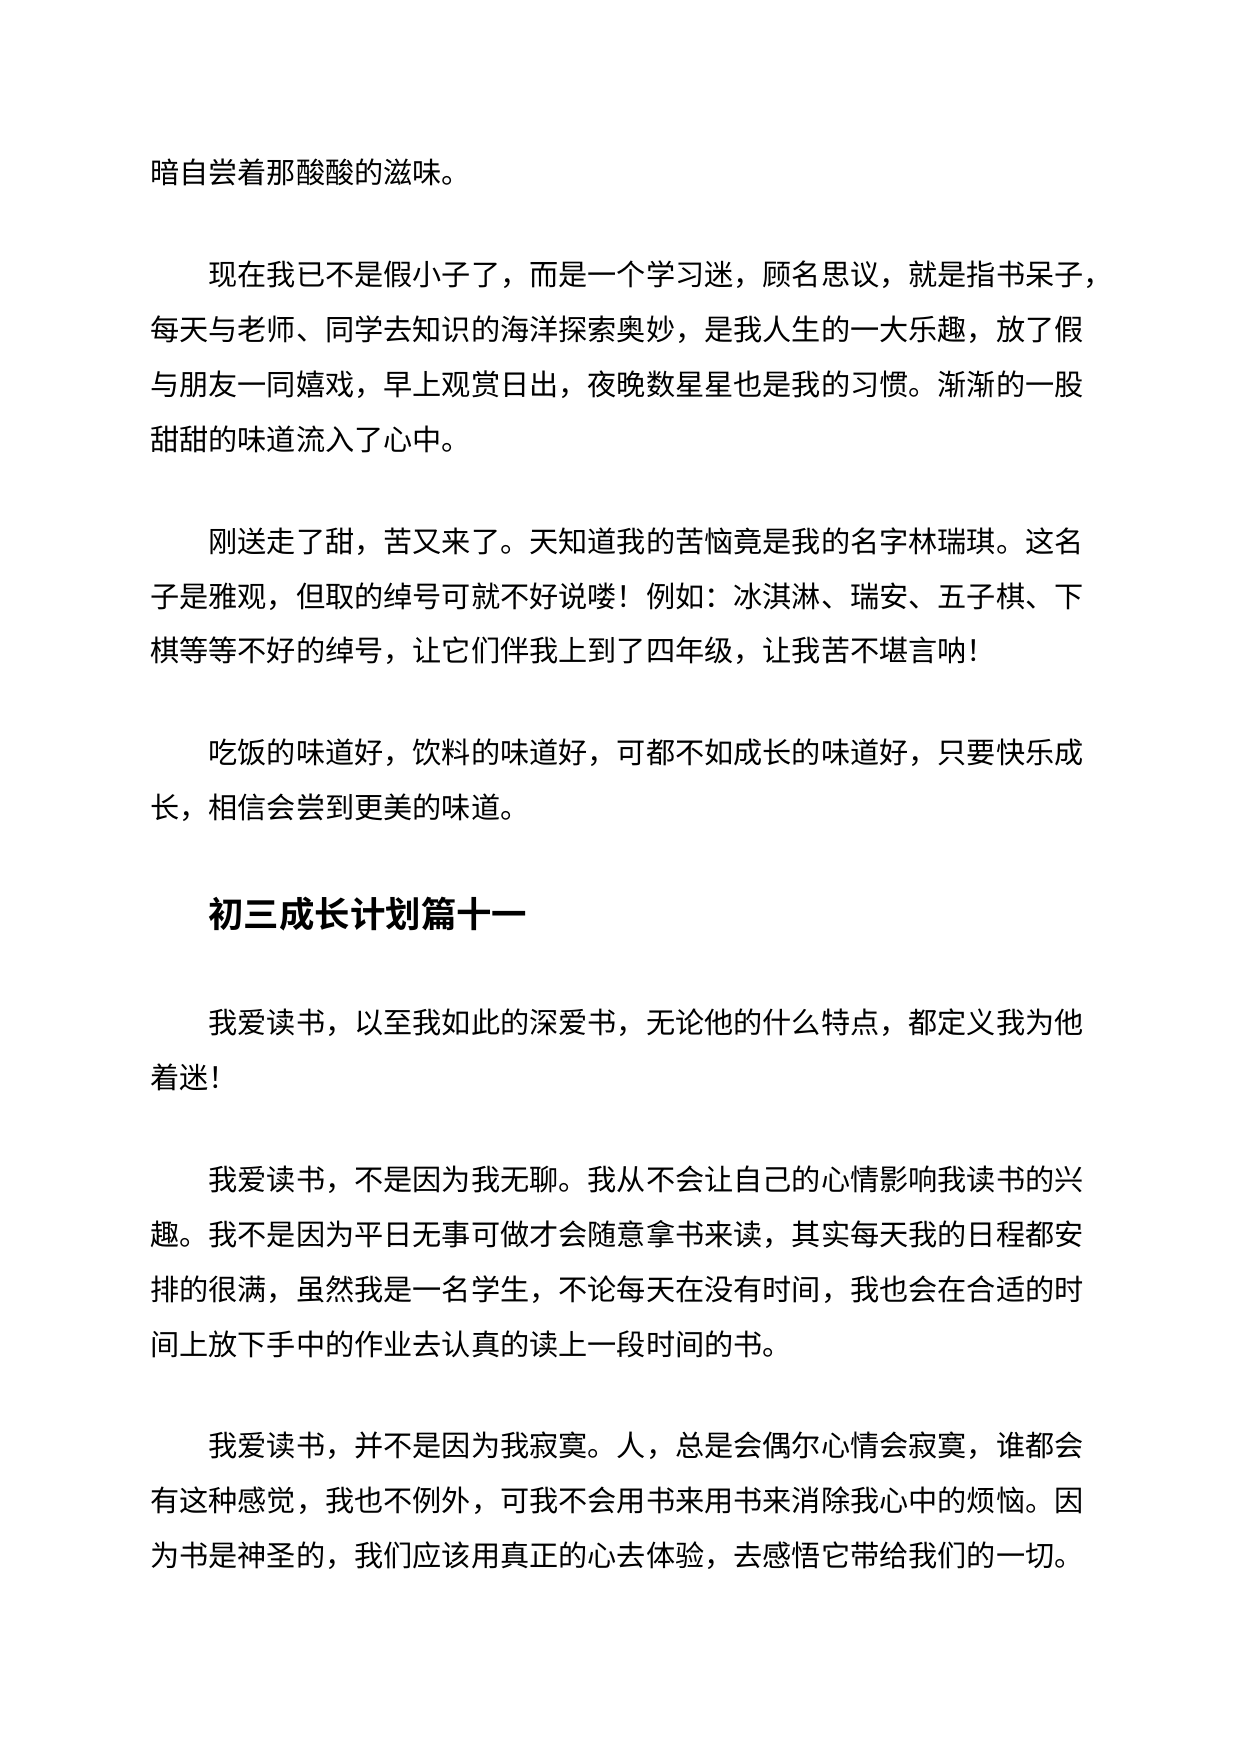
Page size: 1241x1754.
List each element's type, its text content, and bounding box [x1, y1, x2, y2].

text 初三成长计划篇十一 [150, 886, 1090, 938]
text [150, 150, 1090, 192]
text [150, 1423, 1090, 1575]
text 现在我已不是假小子了，而是一个学习迷，顾名思议，就是指书呆子，每天与老师、同学去知识的海洋探索奥妙，是我人生的一大乐趣，放了假与朋友一同嬉戏，早上观赏日出，夜晚数星星也是我的习惯。渐渐的一股甜甜的味道流入了心中。 [150, 252, 1090, 459]
text 刚送走了甜，苦又来了。天知道我的苦恼竟是我的名字林瑞琪。这名子是雅观，但取的绰号可就不好说喽！例如：冰淇淋、瑞安、五子棋、下棋等等不好的绰号，让它们伴我上到了四年级，让我苦不堪言呐！ [150, 518, 1090, 670]
text 吃饭的味道好，饮料的味道好，可都不如成长的味道好，只要快乐成长，相信会尝到更美的味道。 [150, 730, 1090, 827]
text 我爱读书，以至我如此的深爱书，无论他的什么特点，都定义我为他着迷！ [150, 1000, 1090, 1097]
text 我爱读书，不是因为我无聊。我从不会让自己的心情影响我读书的兴趣。我不是因为平日无事可做才会随意拿书来读，其实每天我的日程都安排的很满，虽然我是一名学生，不论每天在没有时间，我也会在合适的时间上放下手中的作业去认真的读上一段时间的书。 [150, 1157, 1090, 1363]
